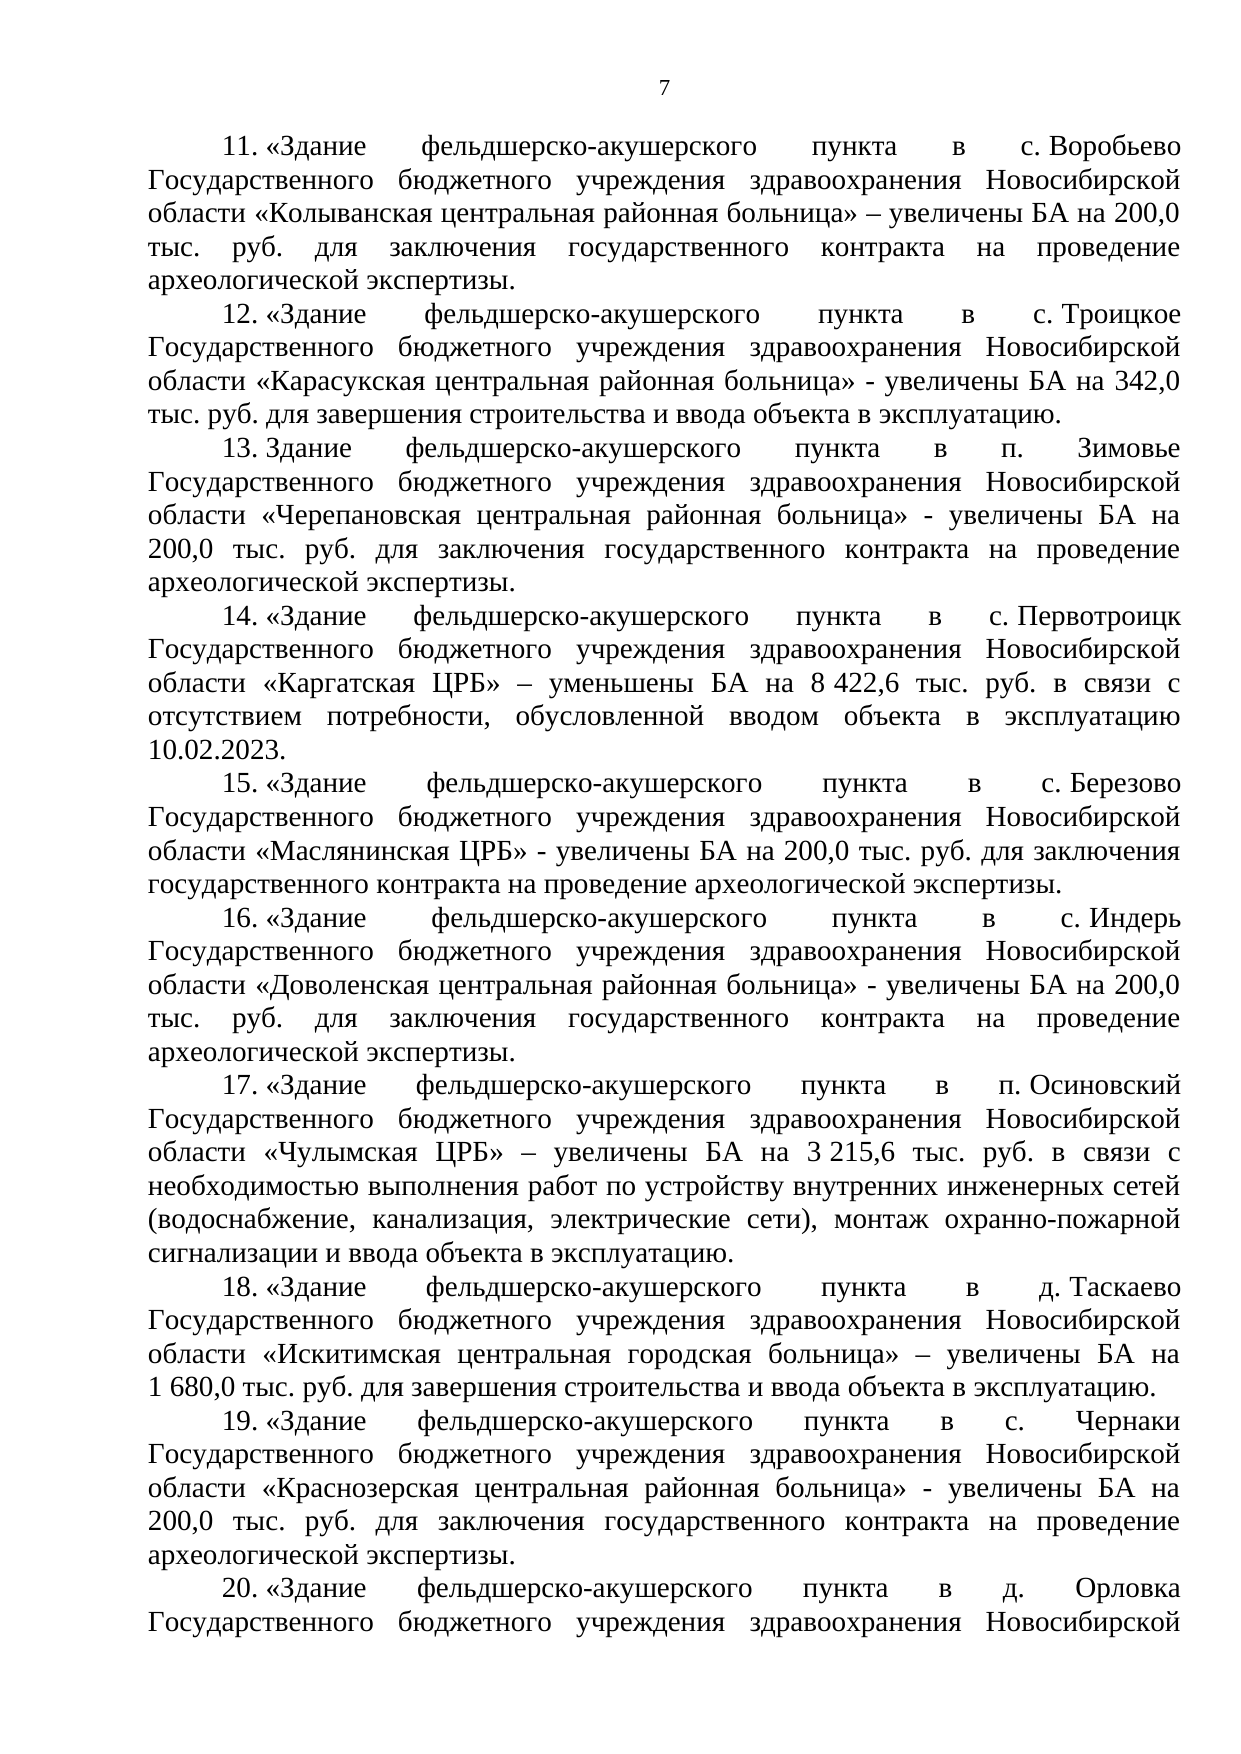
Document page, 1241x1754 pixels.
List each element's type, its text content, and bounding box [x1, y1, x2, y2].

text 18. «Здание фельдшерско-акушерского пункта в д. Таскаево Государственного бюджетного учреждения здравоохранения Новосибирской области «Искитимская центральная городская больница» – увеличены БА на 1 680,0 тыс. руб. для завершения строительства и ввода объекта в эксплуатацию. [148, 1269, 1181, 1403]
text 15. «Здание фельдшерско-акушерского пункта в с. Березово Государственного бюджетного учреждения здравоохранения Новосибирской области «Маслянинская ЦРБ» - увеличены БА на 200,0 тыс. руб. для заключения государственного контракта на проведение археологической экспертизы. [148, 766, 1181, 900]
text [148, 1571, 1181, 1638]
text 12. «Здание фельдшерско-акушерского пункта в с. Троицкое Государственного бюджетного учреждения здравоохранения Новосибирской области «Карасукская центральная районная больница» - увеличены БА на 342,0 тыс. руб. для завершения строительства и ввода объекта в эксплуатацию. [148, 296, 1181, 430]
text 19. «Здание фельдшерско-акушерского пункта в с. Чернаки Государственного бюджетного учреждения здравоохранения Новосибирской области «Краснозерская центральная районная больница» - увеличены БА на 200,0 тыс. руб. для заключения государственного контракта на проведение археологической экспертизы. [148, 1403, 1181, 1571]
text 11. «Здание фельдшерско-акушерского пункта в с. Воробьево Государственного бюджетного учреждения здравоохранения Новосибирской области «Колыванская центральная районная больница» – увеличены БА на 200,0 тыс. руб. для заключения государственного контракта на проведение археологической экспертизы. [148, 128, 1181, 296]
text 16. «Здание фельдшерско-акушерского пункта в с. Индерь Государственного бюджетного учреждения здравоохранения Новосибирской области «Доволенская центральная районная больница» - увеличены БА на 200,0 тыс. руб. для заключения государственного контракта на проведение археологической экспертизы. [148, 900, 1181, 1067]
text 14. «Здание фельдшерско-акушерского пункта в с. Первотроицк Государственного бюджетного учреждения здравоохранения Новосибирской области «Каргатская ЦРБ» – уменьшены БА на 8 422,6 тыс. руб. в связи с отсутствием потребности, обусловленной вводом объекта в эксплуатацию 10.02.2023. [148, 598, 1181, 766]
text 17. «Здание фельдшерско-акушерского пункта в п. Осиновский Государственного бюджетного учреждения здравоохранения Новосибирской области «Чулымская ЦРБ» – увеличены БА на 3 215,6 тыс. руб. в связи с необходимостью выполнения работ по устройству внутренних инженерных сетей (водоснабжение, канализация, электрические сети), монтаж охранно-пожарной сигнализации и ввода объекта в эксплуатацию. [148, 1067, 1181, 1269]
text 13. Здание фельдшерско-акушерского пункта в п. Зимовье Государственного бюджетного учреждения здравоохранения Новосибирской области «Черепановская центральная районная больница» - увеличены БА на 200,0 тыс. руб. для заключения государственного контракта на проведение археологической экспертизы. [148, 430, 1181, 598]
